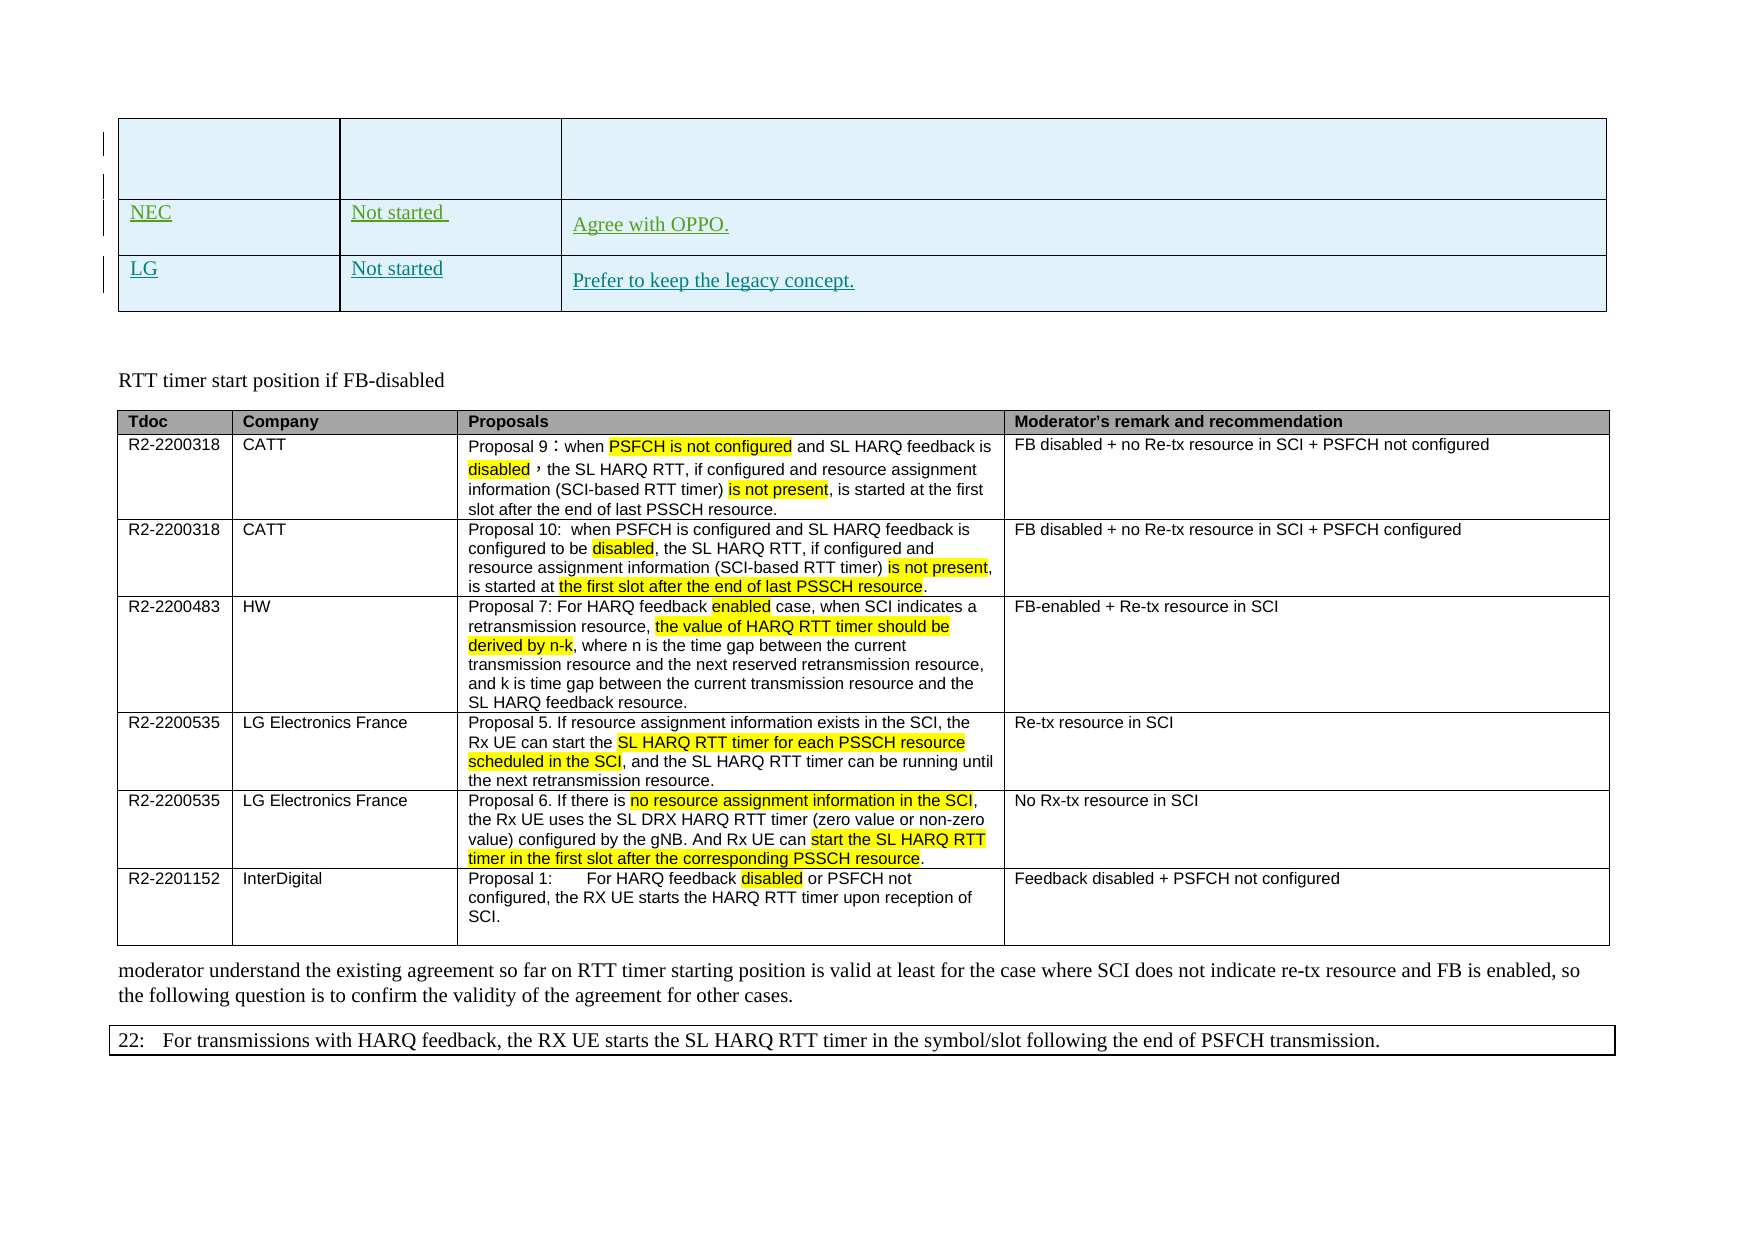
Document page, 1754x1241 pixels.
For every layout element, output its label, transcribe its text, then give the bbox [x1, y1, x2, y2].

table_cell Proposal 1: For HARQ feedback disabled or PSFCH not configured, the RX UE starts the HARQ RTT timer upon reception of SCI. [458, 869, 1004, 945]
text RTT timer start position if FB-disabled [118, 368, 1606, 392]
table_cell Re-tx resource in SCI [1005, 713, 1609, 790]
table_cell R2-2201152 [118, 869, 232, 945]
table_cell No Rx-tx resource in SCI [1005, 791, 1609, 868]
table_cell R2-2200318 [118, 520, 232, 596]
table_cell Proposal 9：when PSFCH is not configured and SL HARQ feedback is disabled，the SL HARQ RTT, if configured and resource assignment information (SCI-based RTT timer) is not present, is started at the first slot after the end of last PSSCH resource. [458, 435, 1004, 518]
text 22: For transmissions with HARQ feedback, the RX UE starts the SL HARQ RTT timer in the symbol/slot following the end of PSFCH transmission. [110, 1026, 1614, 1054]
table_cell R2-2200535 [118, 791, 232, 868]
table_header Tdoc [118, 411, 232, 434]
table_cell R2-2200535 [118, 713, 232, 790]
table_cell LG Electronics France [233, 713, 457, 790]
table_cell R2-2200483 [118, 597, 232, 712]
table_cell CATT [233, 435, 457, 518]
table_header Proposals [458, 411, 1004, 434]
table_cell CATT [233, 520, 457, 596]
table_cell InterDigital [233, 869, 457, 945]
text moderator understand the existing agreement so far on RTT timer starting position is valid at least for the case where SCI does not indicate re-tx resource and FB is enabled, so the following question is to confirm the validity of the agreement for other cases. [118, 958, 1606, 1007]
table_cell FB-enabled + Re-tx resource in SCI [1005, 597, 1609, 712]
table_cell Proposal 5. If resource assignment information exists in the SCI, the Rx UE can start the SL HARQ RTT timer for each PSSCH resource scheduled in the SCI, and the SL HARQ RTT timer can be running until the next retransmission resource. [458, 713, 1004, 790]
table_cell Feedback disabled + PSFCH not configured [1005, 869, 1609, 945]
table_cell Proposal 10: when PSFCH is configured and SL HARQ feedback is configured to be disabled, the SL HARQ RTT, if configured and resource assignment information (SCI-based RTT timer) is not present, is started at the first slot after the end of last PSSCH resource. [458, 520, 1004, 596]
table_header Moderator’s remark and recommendation [1005, 411, 1609, 434]
table_header Company [233, 411, 457, 434]
table_cell Proposal 6. If there is no resource assignment information in the SCI, the Rx UE uses the SL DRX HARQ RTT timer (zero value or non-zero value) configured by the gNB. And Rx UE can start the SL HARQ RTT timer in the first slot after the corresponding PSSCH resource. [458, 791, 1004, 868]
table_cell FB disabled + no Re-tx resource in SCI + PSFCH not configured [1005, 435, 1609, 518]
table_cell Proposal 7: For HARQ feedback enabled case, when SCI indicates a retransmission resource, the value of HARQ RTT timer should be derived by n-k, where n is the time gap between the current transmission resource and the next reserved retransmission resource, and k is time gap between the current transmission resource and the SL HARQ feedback resource. [458, 597, 1004, 712]
table_cell HW [233, 597, 457, 712]
table_cell LG Electronics France [233, 791, 457, 868]
table_cell FB disabled + no Re-tx resource in SCI + PSFCH configured [1005, 520, 1609, 596]
table_cell R2-2200318 [118, 435, 232, 518]
